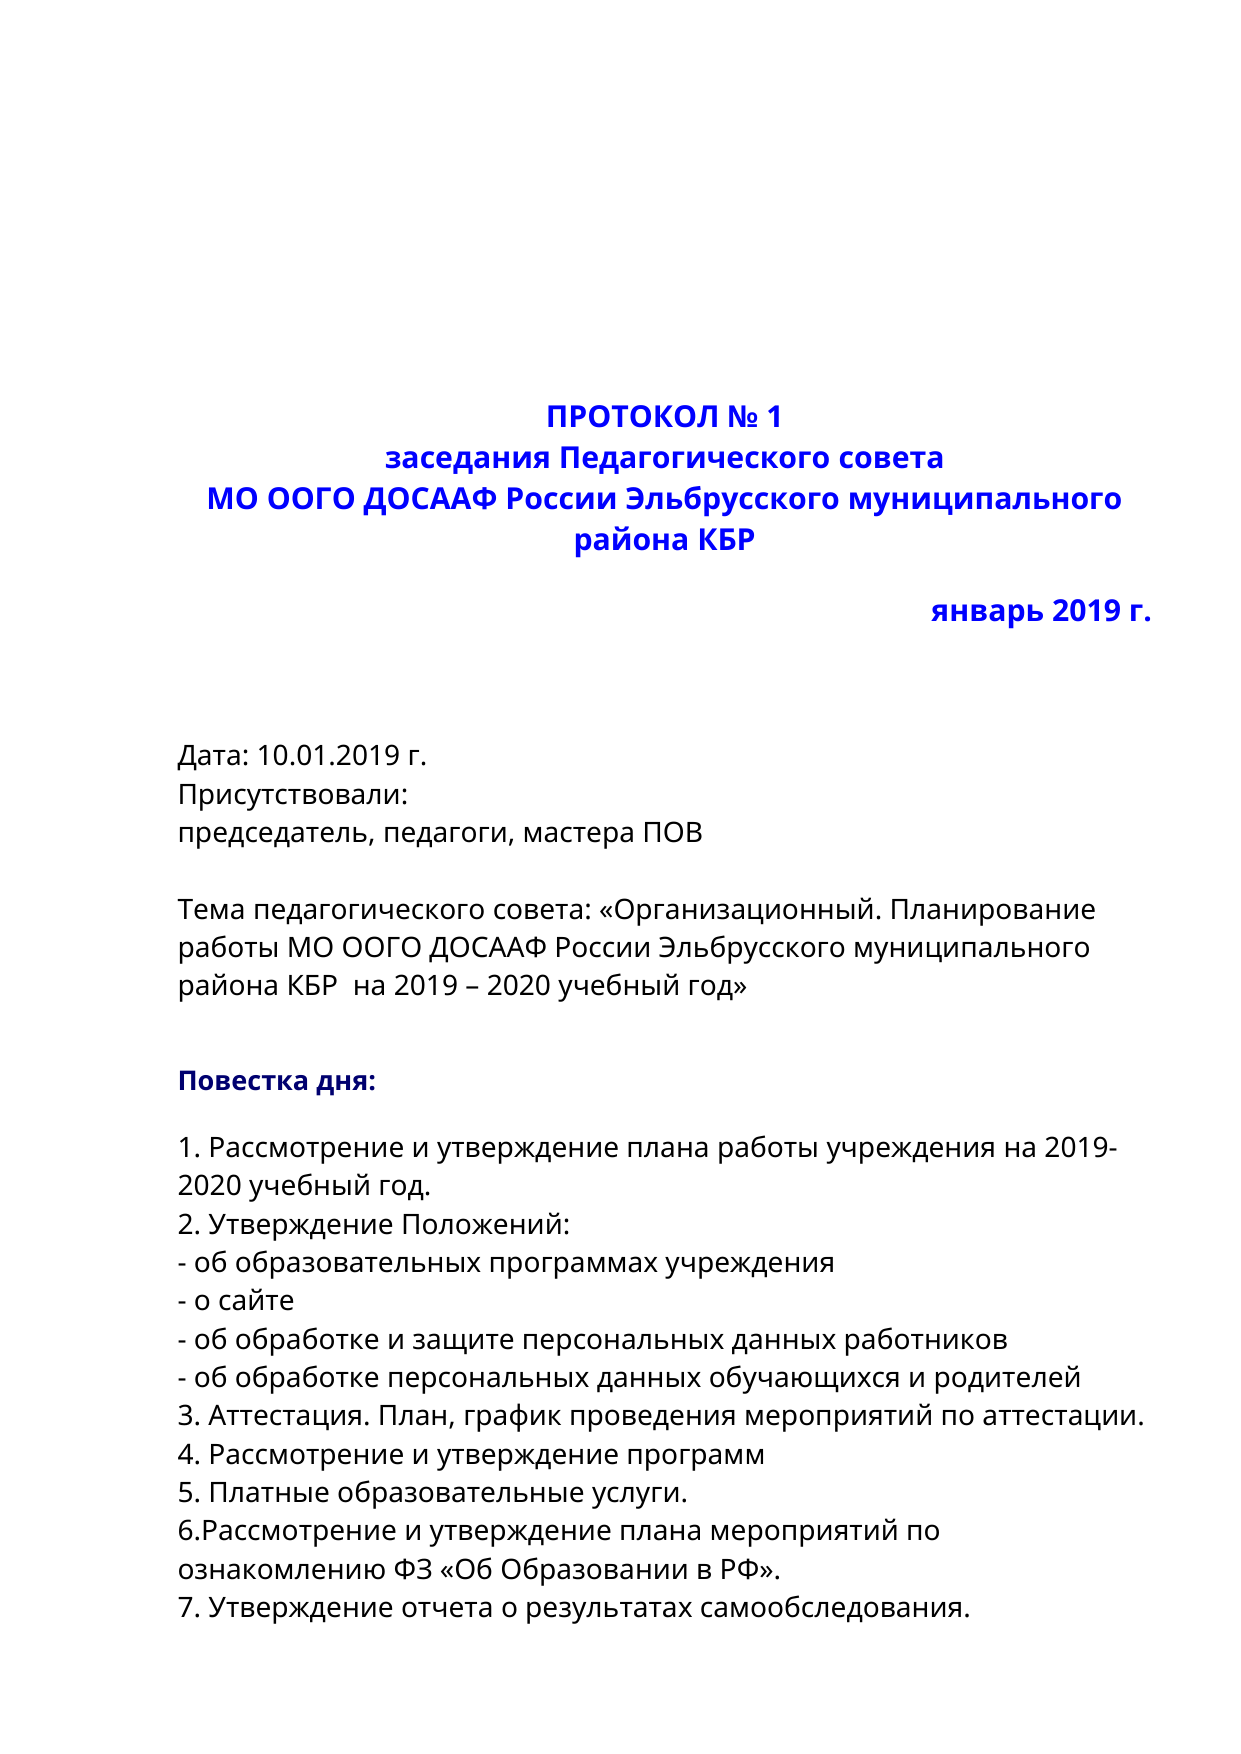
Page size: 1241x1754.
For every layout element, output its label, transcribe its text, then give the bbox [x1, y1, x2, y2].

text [177, 1127, 1152, 1626]
text Дата: 10.01.2019 г. Присутствовали: председатель, педагоги, мастера ПОВ Тема педагогического совета: «Организационный. Планирование работы МО ООГО ДОСААФ России Эльбрусского муниципального района КБР на 2019 – 2020 учебный год» [177, 659, 1152, 1032]
text ПРОТОКОЛ № 1 заседания Педагогического совета МО ООГО ДОСААФ России Эльбрусского муниципального района КБР [177, 395, 1152, 559]
text январь 2019 г. [177, 589, 1152, 630]
text Повестка дня: [177, 1061, 1152, 1098]
